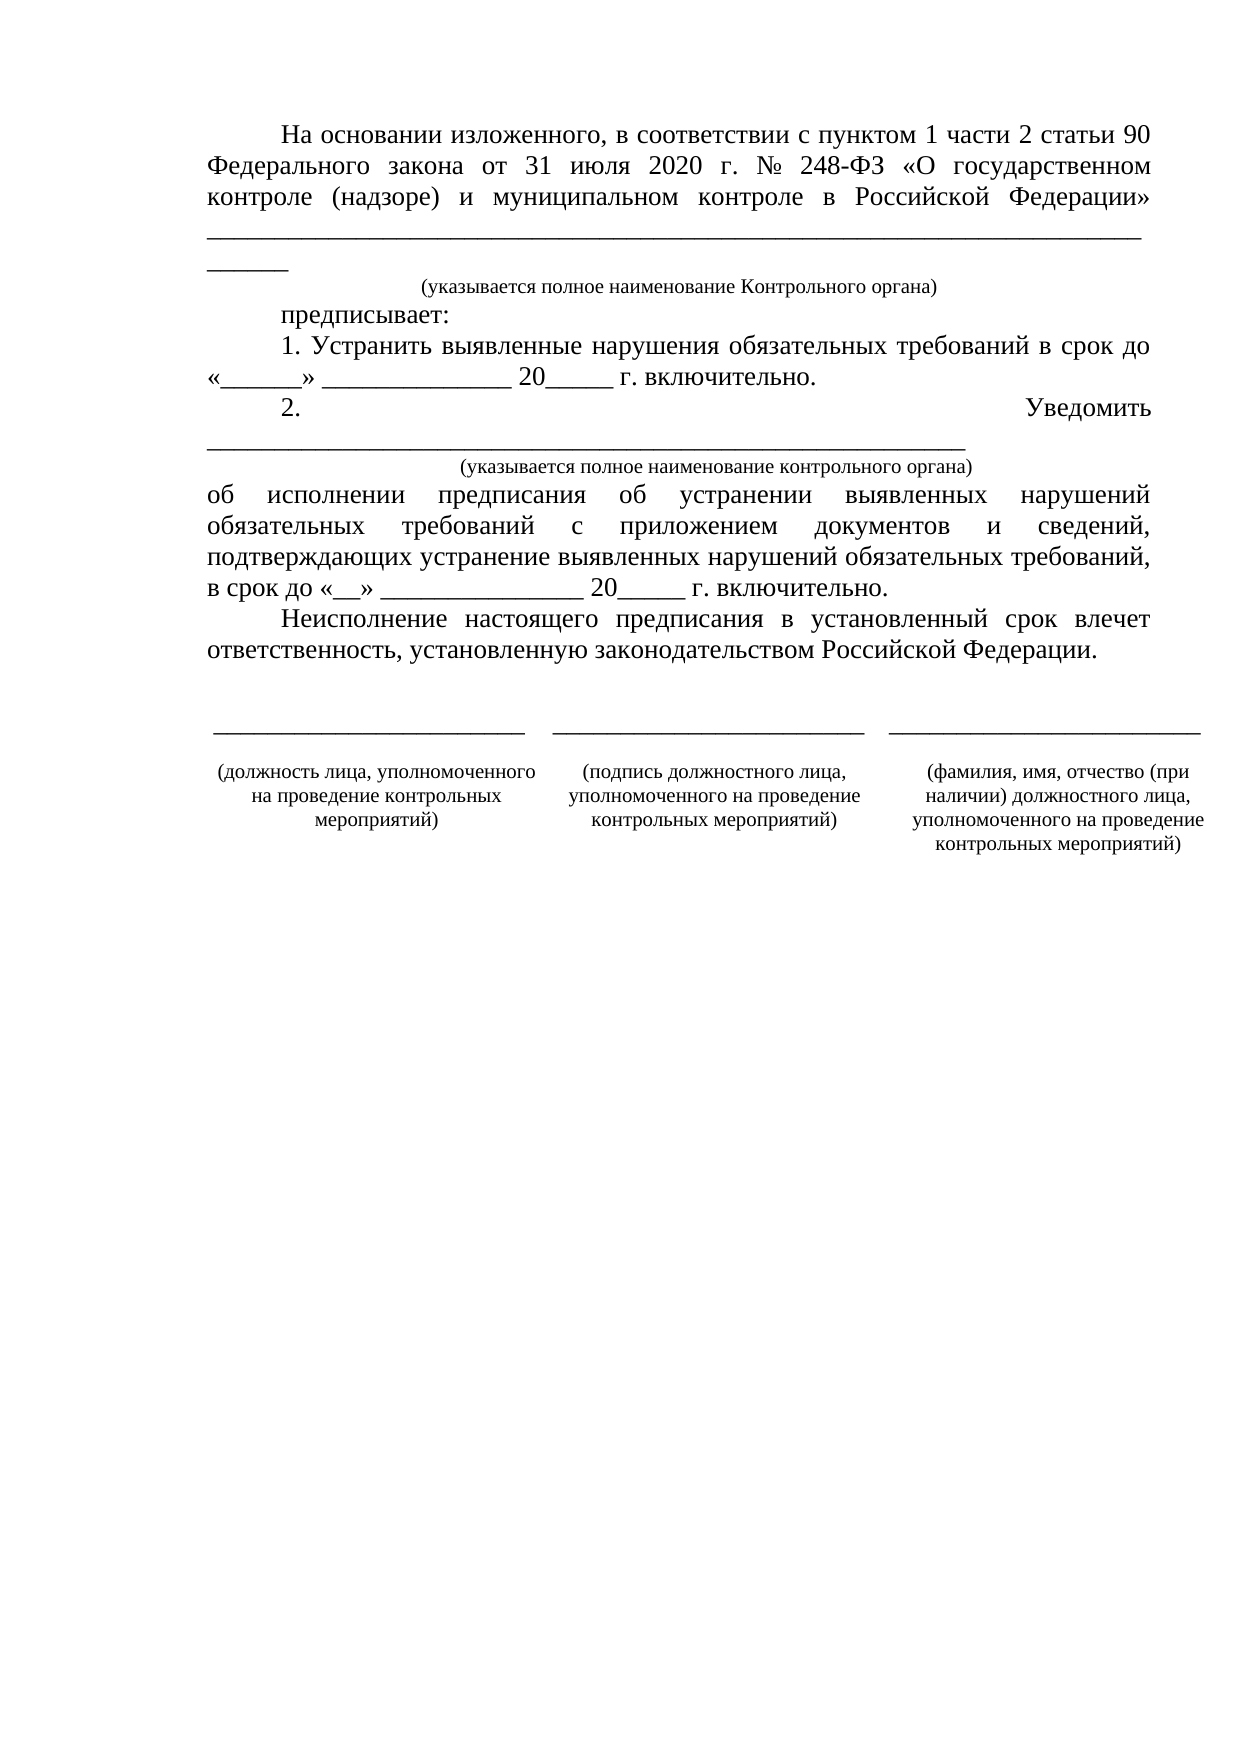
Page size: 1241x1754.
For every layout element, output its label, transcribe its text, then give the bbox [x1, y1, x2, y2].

table_cell (должность лица, уполномоченного на проведение контрольных мероприятий) [207, 748, 546, 866]
text об исполнении предписания об устранении выявленных нарушений обязательных требований с приложением документов и сведений, подтверждающих устранение выявленных нарушений обязательных требований, в срок до «__» _______________ 20_____ г. включительно. [207, 478, 1152, 602]
text На основании изложенного, в соответствии с пунктом 1 части 2 статьи 90 Федерального закона от 31 июля 2020 г. № 248-ФЗ «О государственном контроле (надзоре) и муниципальном контроле в Российской Федерации» ___________________________________________________________________________ [207, 118, 1152, 274]
text 2. Уведомить ________________________________________________________ [207, 391, 1152, 454]
text Неисполнение настоящего предписания в установленный срок влечет ответственность, установленную законодательством Российской Федерации. [207, 602, 1152, 664]
text (указывается полное наименование контрольного органа) [207, 454, 1152, 478]
table_header _______________________ [207, 696, 546, 748]
table_cell (фамилия, имя, отчество (при наличии) должностного лица, уполномоченного на проведение контрольных мероприятий) [883, 748, 1234, 866]
text предписывает: [207, 298, 1152, 329]
text 1. Устранить выявленные нарушения обязательных требований в срок до «______» ______________ 20_____ г. включительно. [207, 329, 1152, 391]
text (указывается полное наименование Контрольного органа) [207, 274, 1152, 298]
table_header _______________________ [883, 696, 1234, 748]
table_header _______________________ [546, 696, 882, 748]
table_cell (подпись должностного лица, уполномоченного на проведение контрольных мероприятий) [546, 748, 882, 866]
